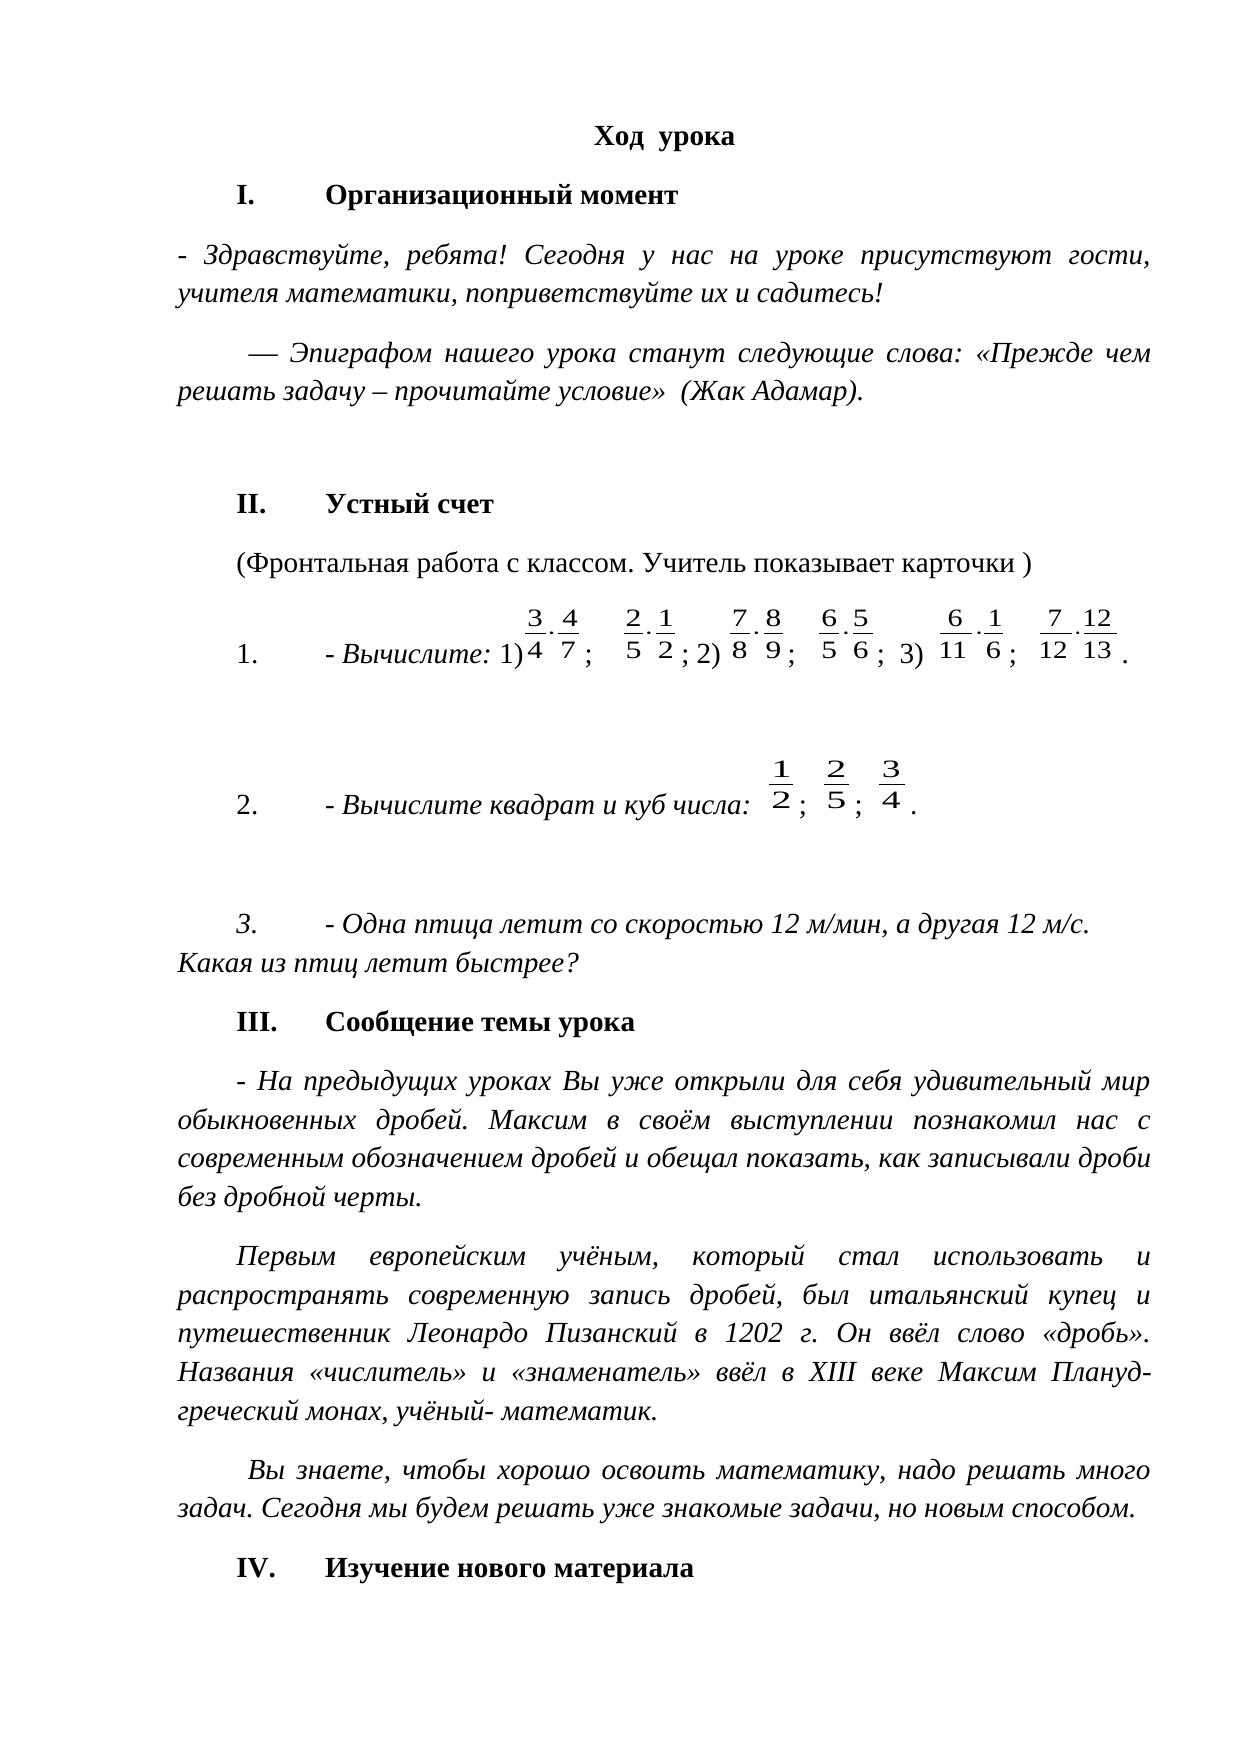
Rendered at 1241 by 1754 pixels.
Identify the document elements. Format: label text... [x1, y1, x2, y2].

list - Одна птица летит со скоростью 12 м/мин, а другая 12 м/с. Какая из птиц летит быстрее? [177, 906, 1152, 978]
list - Вычислите: 1); ; 2) ; ; 3) ; . [177, 604, 1152, 670]
list - Вычислите квадрат и куб числа: ; ; . [177, 755, 1152, 821]
text Вы знаете, чтобы хорошо освоить математику, надо решать много задач. Сегодня мы будем решать уже знакомые задачи, но новым способом. [177, 1452, 1152, 1524]
text Первым европейским учёным, который стал использовать и распространять современную запись дробей, был итальянский купец и путешественник Леонардо Пизанский в . Он ввёл слово «дробь». Названия «числитель» и «знаменатель» ввёл в XIII веке Максим Плануд-греческий монах, учёный- математик. [177, 1238, 1152, 1426]
text Ход урока [177, 118, 1152, 152]
text ― Эпиграфом нашего урока станут следующие слова: «Прежде чем решать задачу – прочитайте условие» (Жак Адамар). [177, 335, 1152, 407]
list Сообщение темы урока [177, 1004, 1152, 1038]
list Изучение нового материала [177, 1550, 1152, 1583]
text - На предыдущих уроках Вы уже открыли для себя удивительный мир обыкновенных дробей. Максим в своём выступлении познакомил нас с современным обозначением дробей и обещал показать, как записывали дроби без дробной черты. [177, 1063, 1152, 1213]
text (Фронтальная работа с классом. Учитель показывает карточки ) [236, 545, 1152, 579]
list Организационный момент [177, 177, 1152, 211]
list Устный счет [177, 486, 1152, 519]
text - Здравствуйте, ребята! Сегодня у нас на уроке присутствуют гости, учителя математики, поприветствуйте их и садитесь! [177, 237, 1152, 309]
